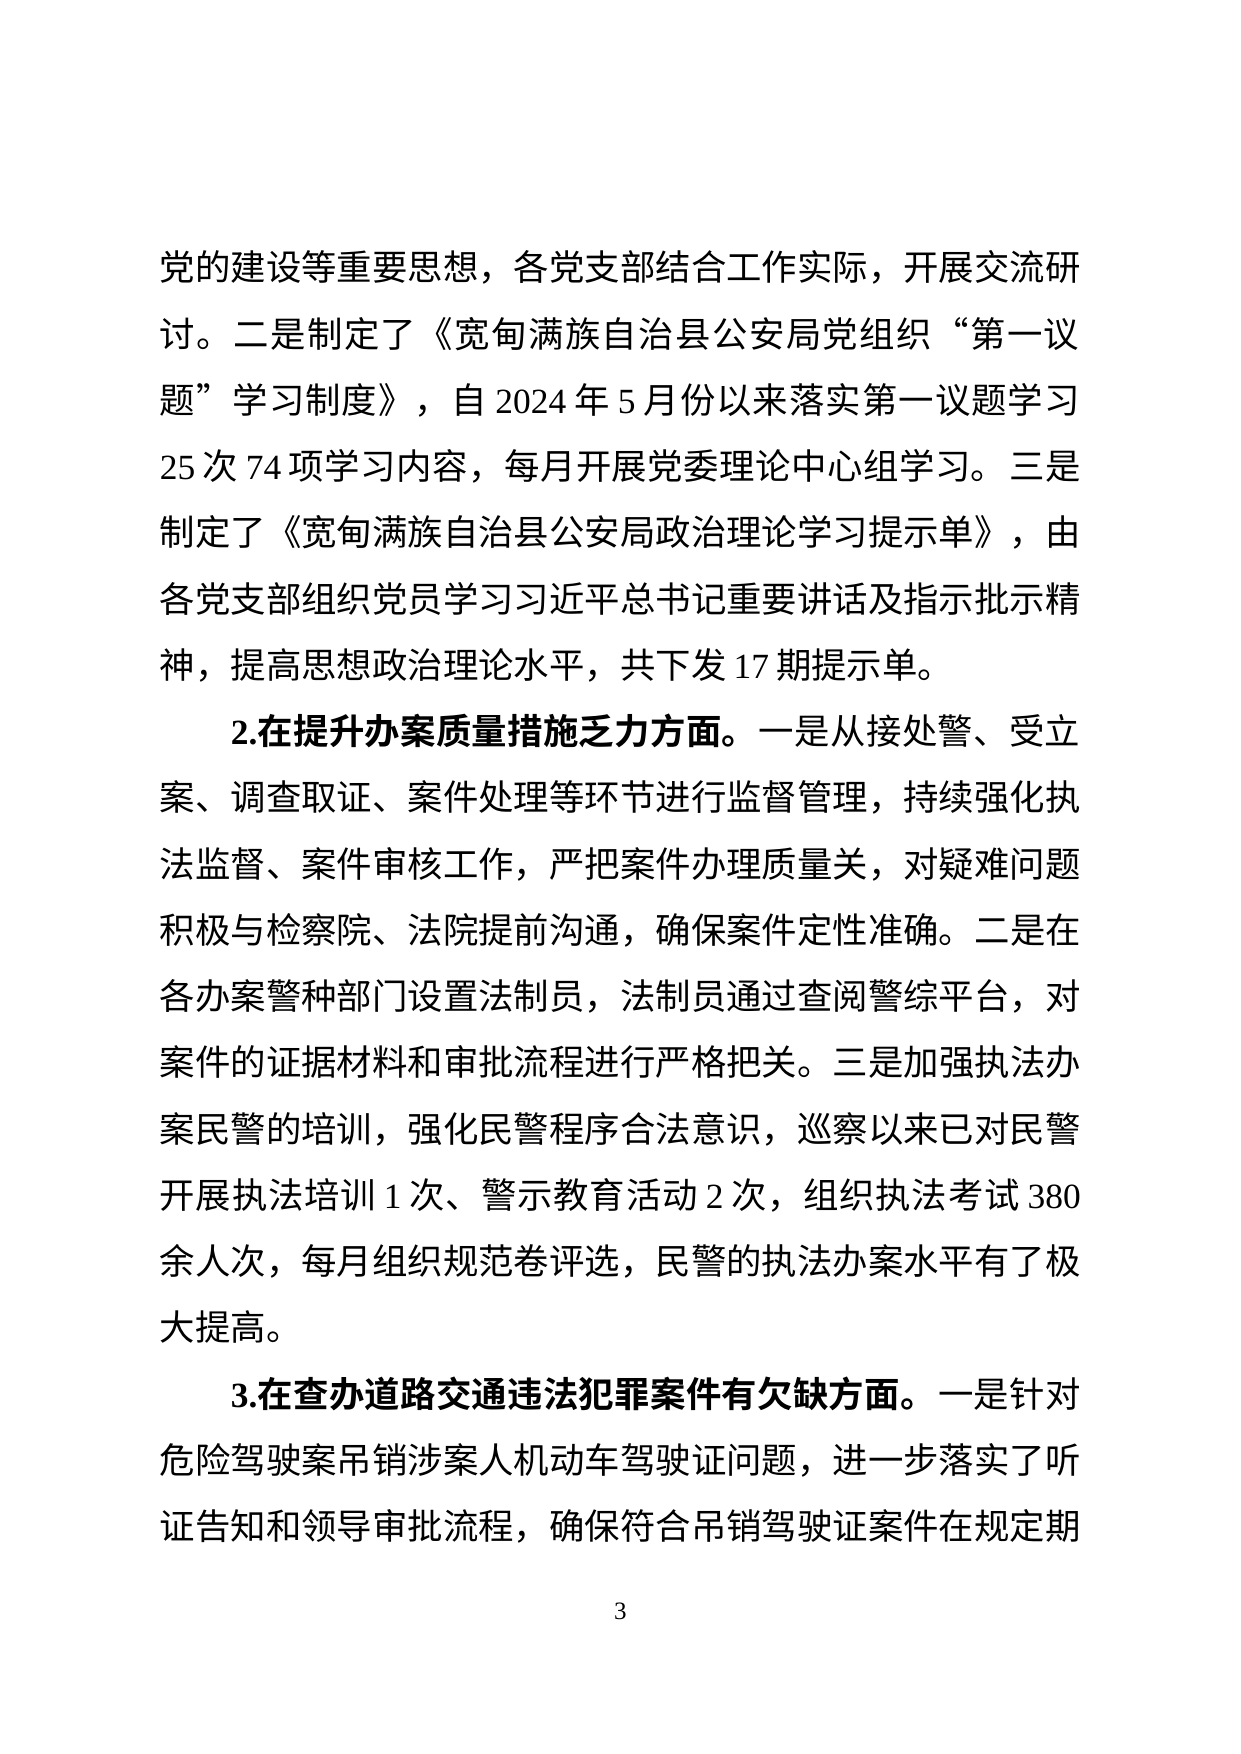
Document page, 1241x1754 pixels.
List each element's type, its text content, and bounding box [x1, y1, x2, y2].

text 2.在提升办案质量措施乏力方面。一是从接处警、受立案、调查取证、案件处理等环节进行监督管理，持续强化执法监督、案件审核工作，严把案件办理质量关，对疑难问题积极与检察院、法院提前沟通，确保案件定性准确。二是在各办案警种部门设置法制员，法制员通过查阅警综平台，对案件的证据材料和审批流程进行严格把关。三是加强执法办案民警的培训，强化民警程序合法意识，巡察以来已对民警开展执法培训1次、警示教育活动2次，组织执法考试380余人次，每月组织规范卷评选，民警的执法办案水平有了极大提高。 [159, 696, 1081, 1358]
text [159, 1358, 1081, 1557]
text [159, 232, 1081, 696]
